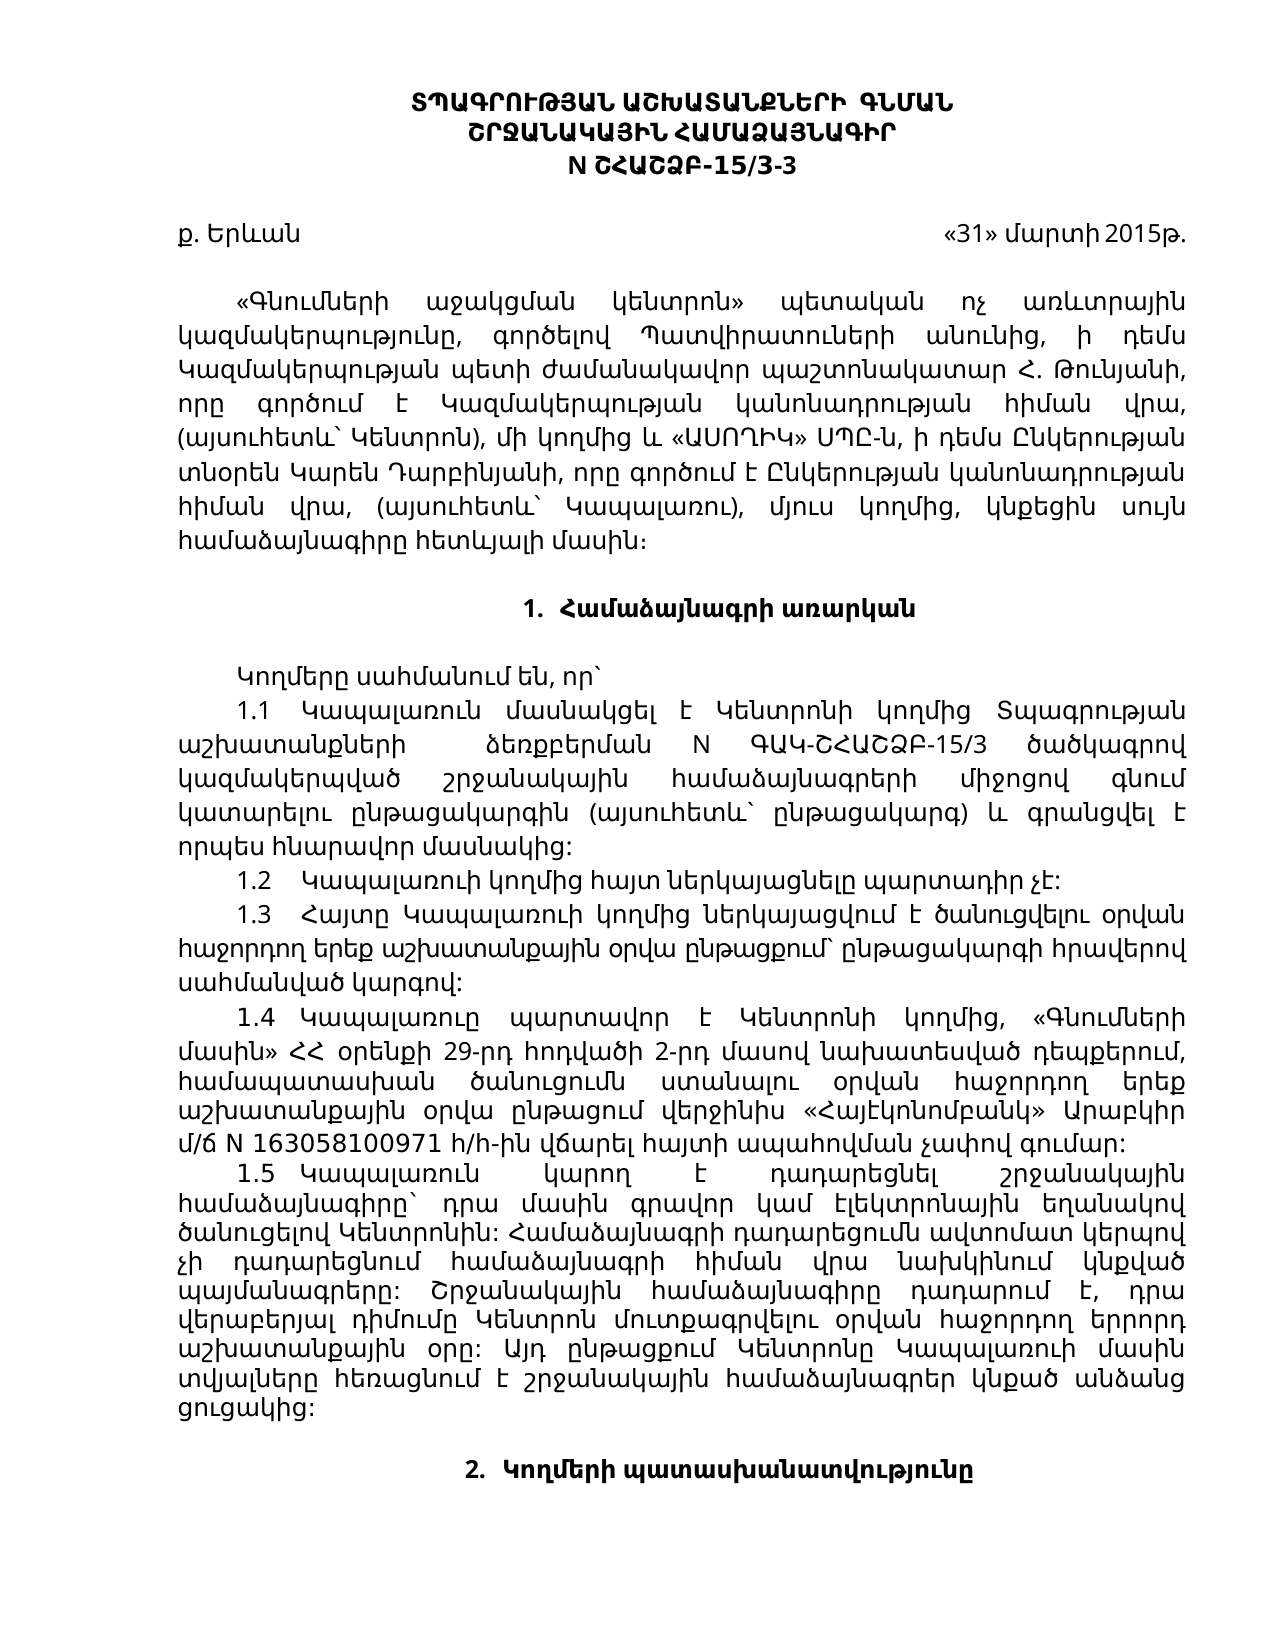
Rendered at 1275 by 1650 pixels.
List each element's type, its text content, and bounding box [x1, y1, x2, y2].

text «Գնումների աջակցման կենտրոն» պետական ոչ առևտրային կազմակերպությունը, գործելով Պատվիրատուների անունից, ի դեմս Կազմակերպության պետի ժամանակավոր պաշտոնակատար Հ. Թունյանի, որը գործում է Կազմակերպության կանոնադրության հիման վրա, (այսուհետև՝ Կենտրոն), մի կողմից և «ԱՍՈՂԻԿ» ՍՊԸ-ն, ի դեմս Ընկերության տնօրեն Կարեն Դարբինյանի, որը գործում է Ընկերության կանոնադրության հիման վրա, (այսուհետև՝ Կապալառու), մյուս կողմից, կնքեցին սույն համաձայնագիրը հետևյալի մասին։ [177, 284, 1186, 556]
text ՏՊԱԳՐՈՒԹՅԱՆ ԱՇԽԱՏԱՆՔՆԵՐԻ ԳՆՄԱՆ [177, 84, 1186, 118]
list Համաձայնագրի առարկան [252, 590, 1186, 624]
list Կապալառուն մասնակցել է Կենտրոնի կողմից Տպագրության աշխատանքների ձեռքբերման N ԳԱԿ-ՇՀԱՇՁԲ-15/3 ծածկագրով կազմակերպված շրջանակային համաձայնագրերի միջոցով գնում կատարելու ընթացակարգին (այսուհետև` ընթացակարգ) և գրանցվել է որպես հնարավոր մասնակից: [177, 693, 1186, 863]
list Կողմերի պատասխանատվությունը [252, 1451, 1186, 1485]
list Կապալառուը պարտավոր է Կենտրոնի կողմից, «Գնումների մասին» ՀՀ օրենքի 29-րդ հոդվածի 2-րդ մասով նախատեսված դեպքերում, համապատասխան ծանուցումն ստանալու օրվան հաջորդող երեք աշխատանքային օրվա ընթացում վերջինիս «Հայէկոնոմբանկ» Արաբկիր մ/ճ N 163058100971 հ/հ-ին վճարել հայտի ապահովման չափով գումար: [177, 999, 1186, 1160]
text ՇՐՋԱՆԱԿԱՅԻՆ ՀԱՄԱՁԱՅՆԱԳԻՐ [177, 118, 1186, 148]
text Կողմերը սահմանում են, որ` [177, 658, 1186, 693]
table_header ք. Երևան [166, 216, 640, 250]
list Հայտը Կապալառուի կողմից ներկայացվում է ծանուցվելու օրվան հաջորդող երեք աշխատանքային օրվա ընթացքում` ընթացակարգի հրավերով սահմանված կարգով: [177, 897, 1186, 999]
table_header «31» մարտի 2015թ. [640, 216, 1198, 250]
text N ՇՀԱՇՁԲ-15/3-3 [177, 148, 1186, 182]
list Կապալառուն կարող է դադարեցնել շրջանակային համաձայնագիրը` դրա մասին գրավոր կամ էլեկտրոնային եղանակով ծանուցելով Կենտրոնին: Համաձայնագրի դադարեցումն ավտոմատ կերպով չի դադարեցնում համաձայնագրի հիման վրա նախկինում կնքված պայմանագրերը: Շրջանակային համաձայնագիրը դադարում է, դրա վերաբերյալ դիմումը Կենտրոն մուտքագրվելու օրվան հաջորդող երրորդ աշխատանքային օրը: Այդ ընթացքում Կենտրոնը Կապալառուի մասին տվյալները հեռացնում է շրջանակային համաձայնագրեր կնքած անձանց ցուցակից: [177, 1160, 1186, 1422]
list Կապալառուի կողմից հայտ ներկայացնելը պարտադիր չէ: [177, 863, 1186, 897]
